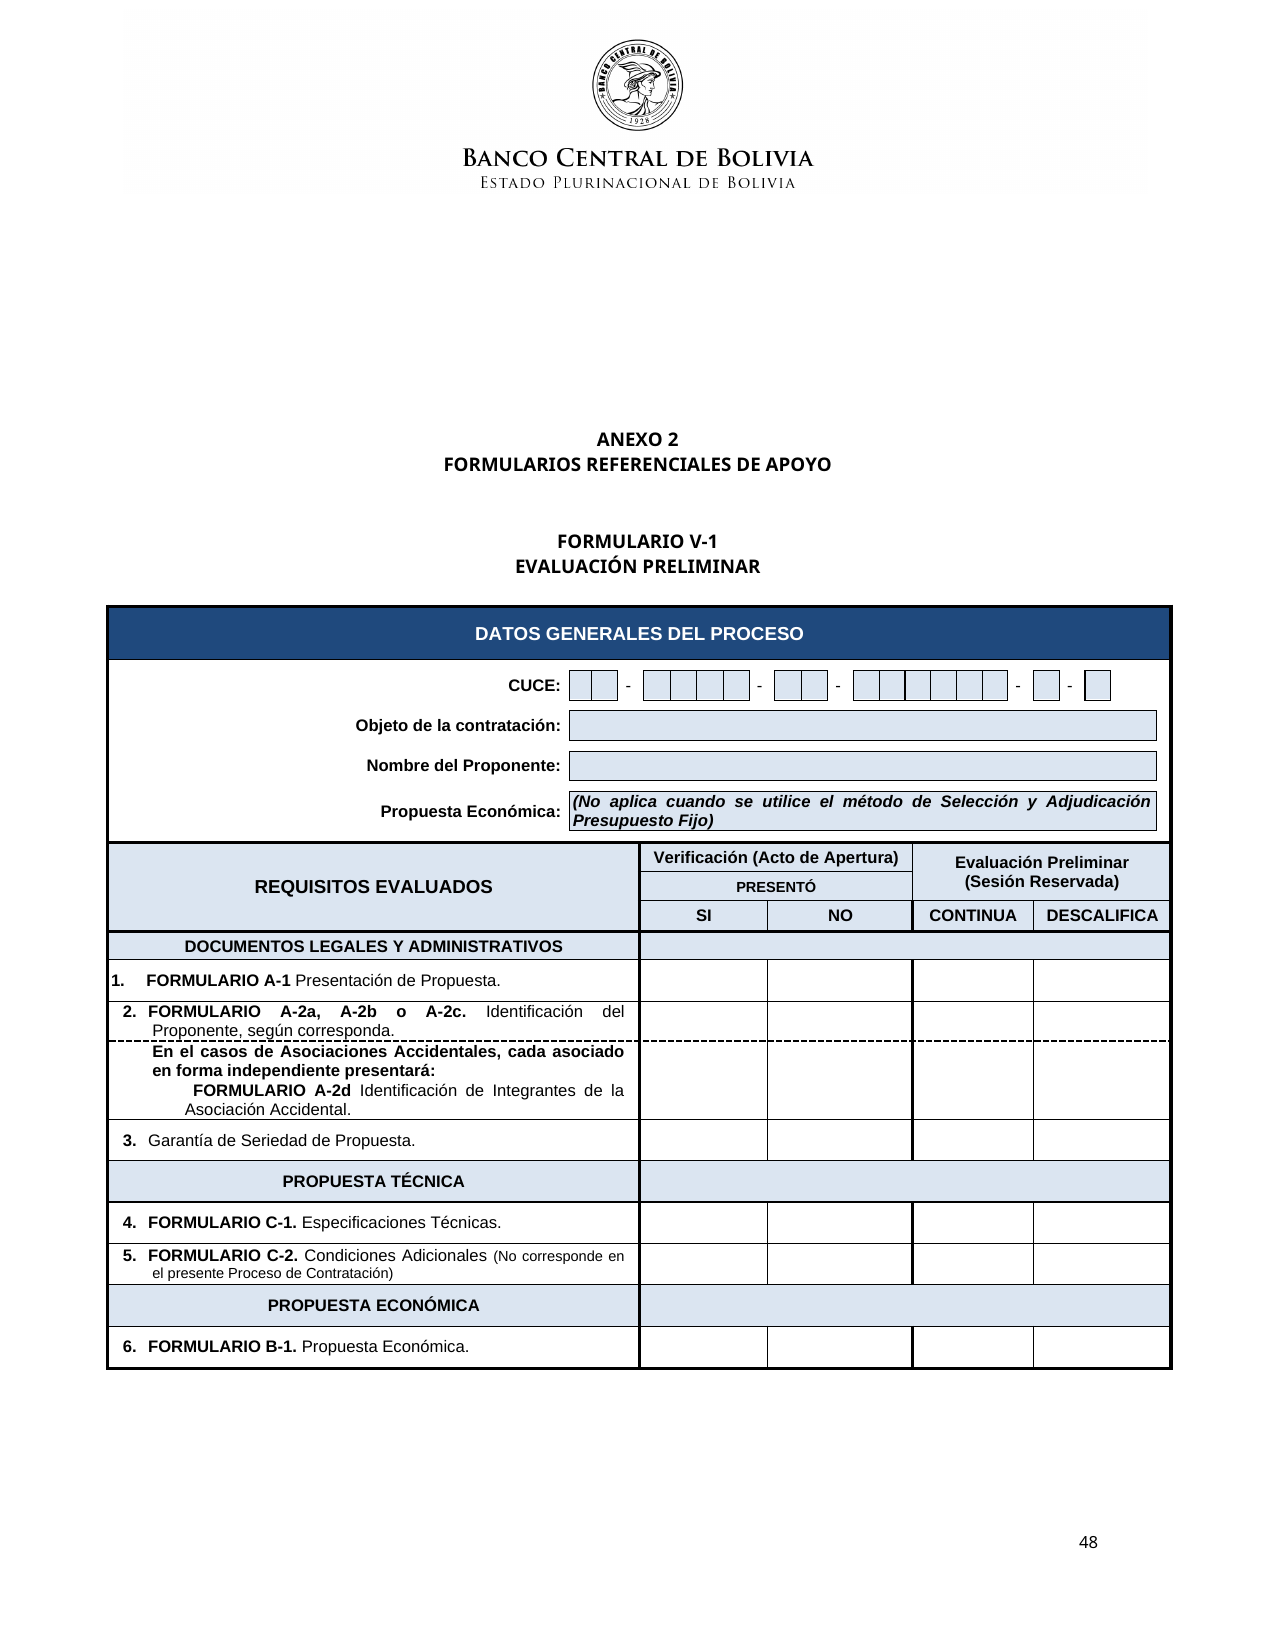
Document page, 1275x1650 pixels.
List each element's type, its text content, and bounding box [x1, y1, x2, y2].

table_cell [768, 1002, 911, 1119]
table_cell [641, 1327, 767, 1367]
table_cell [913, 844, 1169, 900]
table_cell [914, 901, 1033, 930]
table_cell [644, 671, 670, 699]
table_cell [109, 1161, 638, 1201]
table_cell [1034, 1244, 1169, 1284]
text ANEXO 2 [177, 426, 1098, 451]
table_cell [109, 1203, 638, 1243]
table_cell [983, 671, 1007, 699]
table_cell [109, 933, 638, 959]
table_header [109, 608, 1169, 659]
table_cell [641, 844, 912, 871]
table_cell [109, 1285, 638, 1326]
picture [122, 9, 1147, 194]
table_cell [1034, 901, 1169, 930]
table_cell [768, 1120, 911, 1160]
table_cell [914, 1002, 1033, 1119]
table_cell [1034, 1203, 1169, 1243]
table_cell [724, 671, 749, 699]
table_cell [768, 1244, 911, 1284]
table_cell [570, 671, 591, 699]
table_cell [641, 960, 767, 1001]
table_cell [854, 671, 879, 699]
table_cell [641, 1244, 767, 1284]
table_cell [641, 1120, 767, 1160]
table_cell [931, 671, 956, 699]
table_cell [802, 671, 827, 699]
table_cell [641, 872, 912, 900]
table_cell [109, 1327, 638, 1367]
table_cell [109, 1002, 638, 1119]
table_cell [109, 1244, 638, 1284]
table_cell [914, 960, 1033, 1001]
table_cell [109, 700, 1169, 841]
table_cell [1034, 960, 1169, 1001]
text EVALUACIÓN PRELIMINAR [177, 553, 1098, 579]
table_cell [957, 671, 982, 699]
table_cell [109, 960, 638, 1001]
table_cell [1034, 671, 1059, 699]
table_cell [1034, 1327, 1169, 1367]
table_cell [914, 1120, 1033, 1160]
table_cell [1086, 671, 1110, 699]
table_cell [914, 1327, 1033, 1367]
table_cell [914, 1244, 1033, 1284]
text FORMULARIO V-1 [177, 528, 1098, 553]
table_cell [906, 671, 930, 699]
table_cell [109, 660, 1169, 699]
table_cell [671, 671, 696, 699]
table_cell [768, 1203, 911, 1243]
text FORMULARIOS REFERENCIALES DE APOYO [177, 451, 1098, 477]
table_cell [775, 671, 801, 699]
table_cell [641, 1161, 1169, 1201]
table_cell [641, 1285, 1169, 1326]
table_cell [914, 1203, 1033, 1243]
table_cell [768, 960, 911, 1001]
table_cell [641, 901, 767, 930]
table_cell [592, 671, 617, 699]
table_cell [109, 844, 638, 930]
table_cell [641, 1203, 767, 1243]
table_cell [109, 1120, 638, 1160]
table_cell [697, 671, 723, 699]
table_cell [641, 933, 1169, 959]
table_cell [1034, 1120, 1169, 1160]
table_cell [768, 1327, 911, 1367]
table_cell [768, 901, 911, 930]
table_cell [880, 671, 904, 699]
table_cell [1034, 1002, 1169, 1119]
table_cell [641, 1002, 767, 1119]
